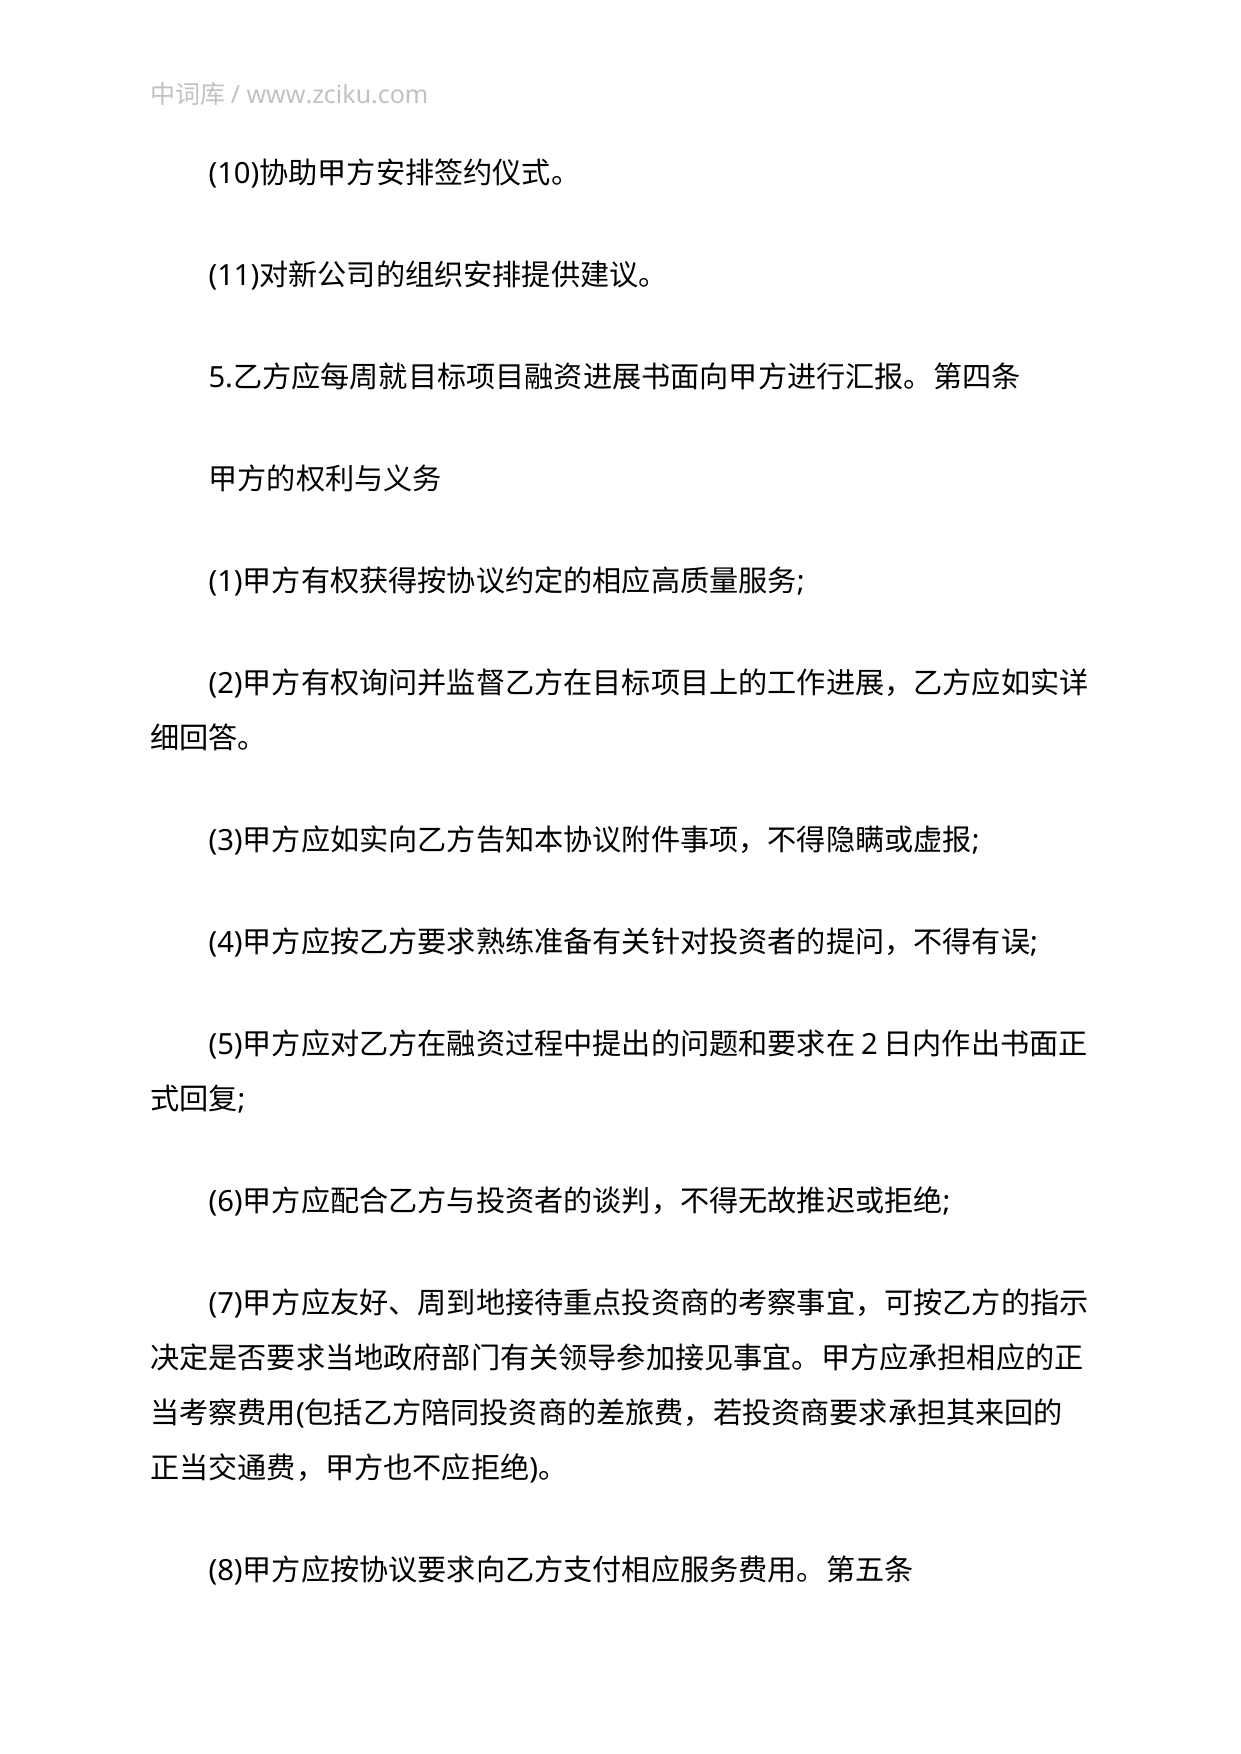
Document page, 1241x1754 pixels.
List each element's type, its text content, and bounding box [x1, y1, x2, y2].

text 5.乙方应每周就目标项目融资进展书面向甲方进行汇报。第四条 [150, 354, 1090, 396]
text (1)甲方有权获得按协议约定的相应高质量服务; [150, 558, 1090, 600]
text (3)甲方应如实向乙方告知本协议附件事项，不得隐瞒或虚报; [150, 816, 1090, 859]
text (6)甲方应配合乙方与投资者的谈判，不得无故推迟或拒绝; [150, 1177, 1090, 1220]
text (4)甲方应按乙方要求熟练准备有关针对投资者的提问，不得有误; [150, 918, 1090, 961]
text (10)协助甲方安排签约仪式。 [150, 150, 1090, 192]
text (11)对新公司的组织安排提供建议。 [150, 252, 1090, 294]
text (8)甲方应按协议要求向乙方支付相应服务费用。第五条 [150, 1546, 1090, 1589]
text (7)甲方应友好、周到地接待重点投资商的考察事宜，可按乙方的指示决定是否要求当地政府部门有关领导参加接见事宜。甲方应承担相应的正当考察费用(包括乙方陪同投资商的差旅费，若投资商要求承担其来回的正当交通费，甲方也不应拒绝)。 [150, 1279, 1090, 1487]
text (2)甲方有权询问并监督乙方在目标项目上的工作进展，乙方应如实详细回答。 [150, 660, 1090, 757]
text (5)甲方应对乙方在融资过程中提出的问题和要求在2日内作出书面正式回复; [150, 1020, 1090, 1118]
text 甲方的权利与义务 [150, 456, 1090, 498]
